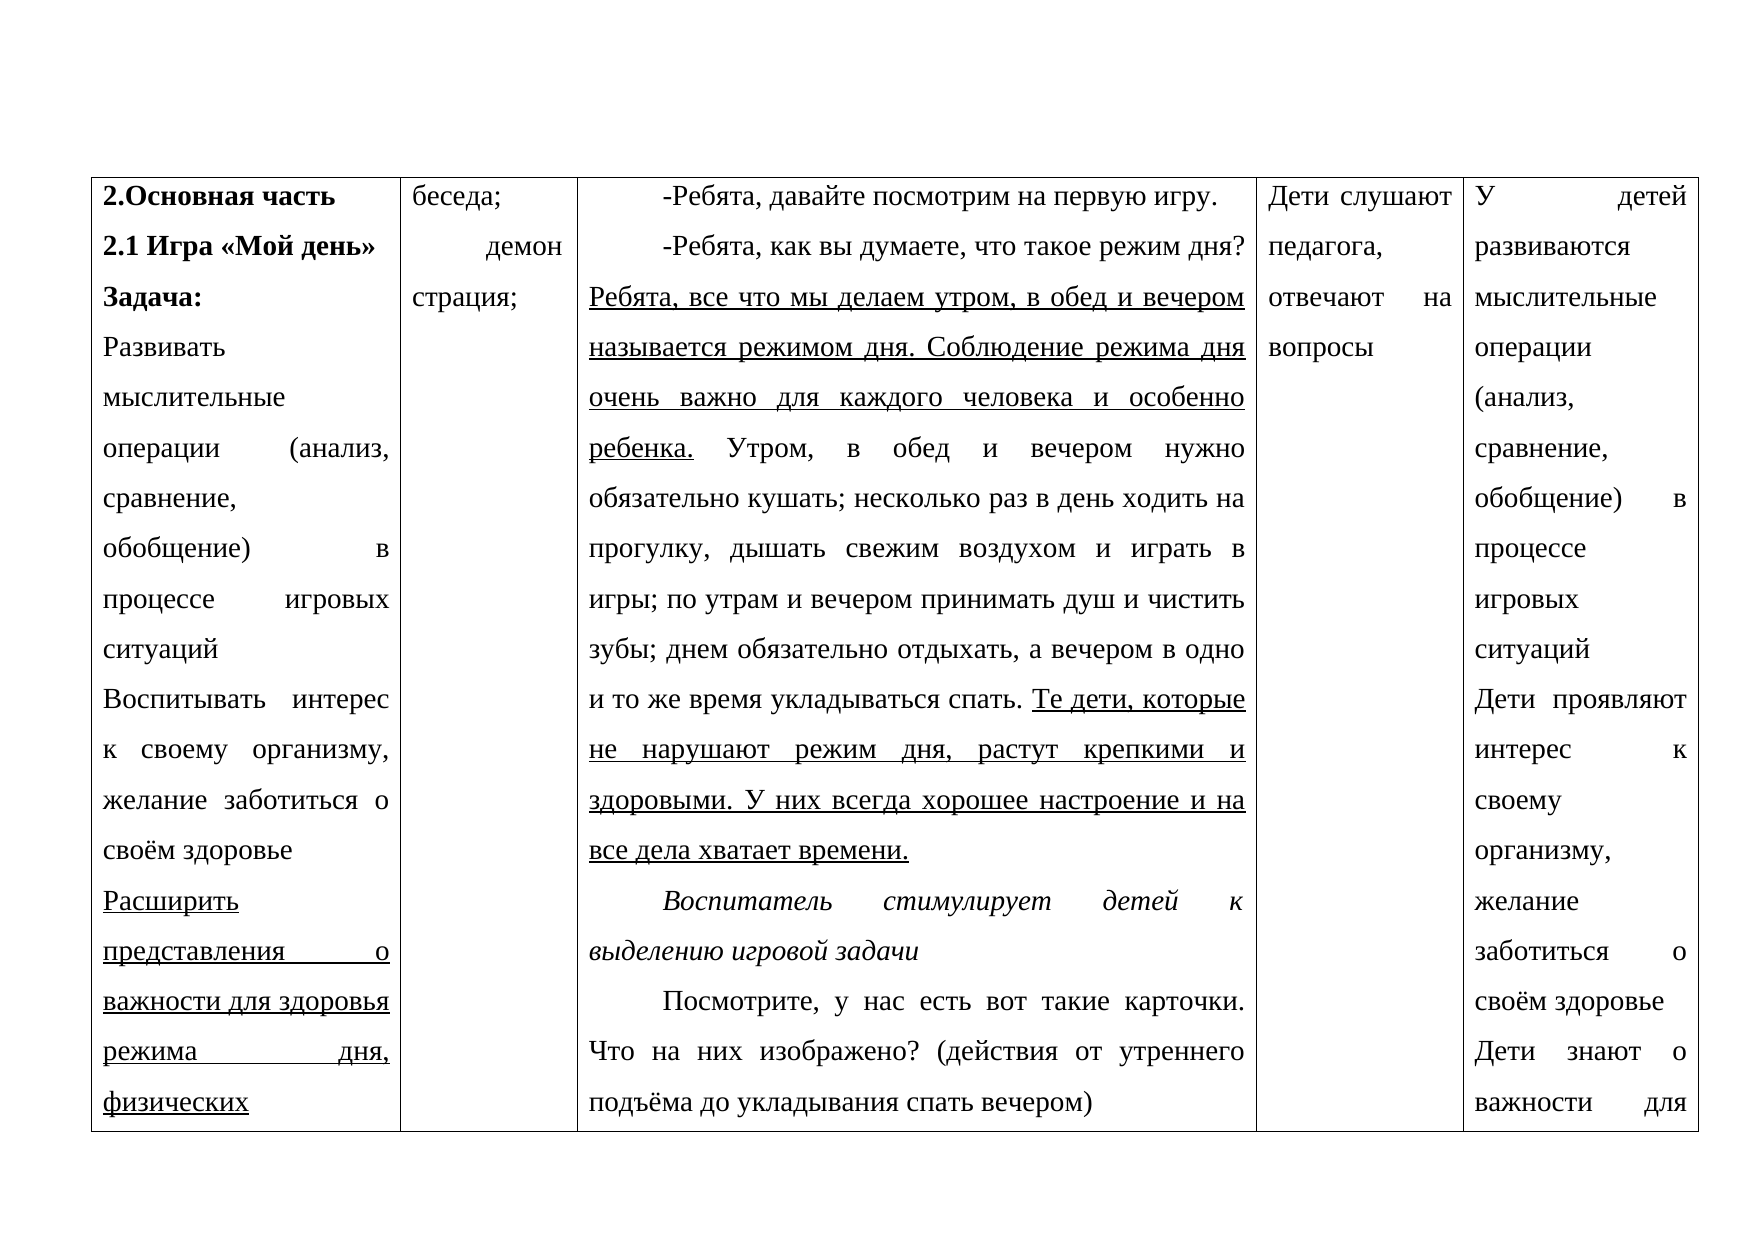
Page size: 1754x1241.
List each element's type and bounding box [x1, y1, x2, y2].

table_cell [401, 178, 577, 1131]
table_cell [92, 178, 400, 1131]
table_cell [578, 178, 1256, 1131]
table_cell [1464, 178, 1698, 1131]
table_cell [1257, 178, 1463, 1131]
